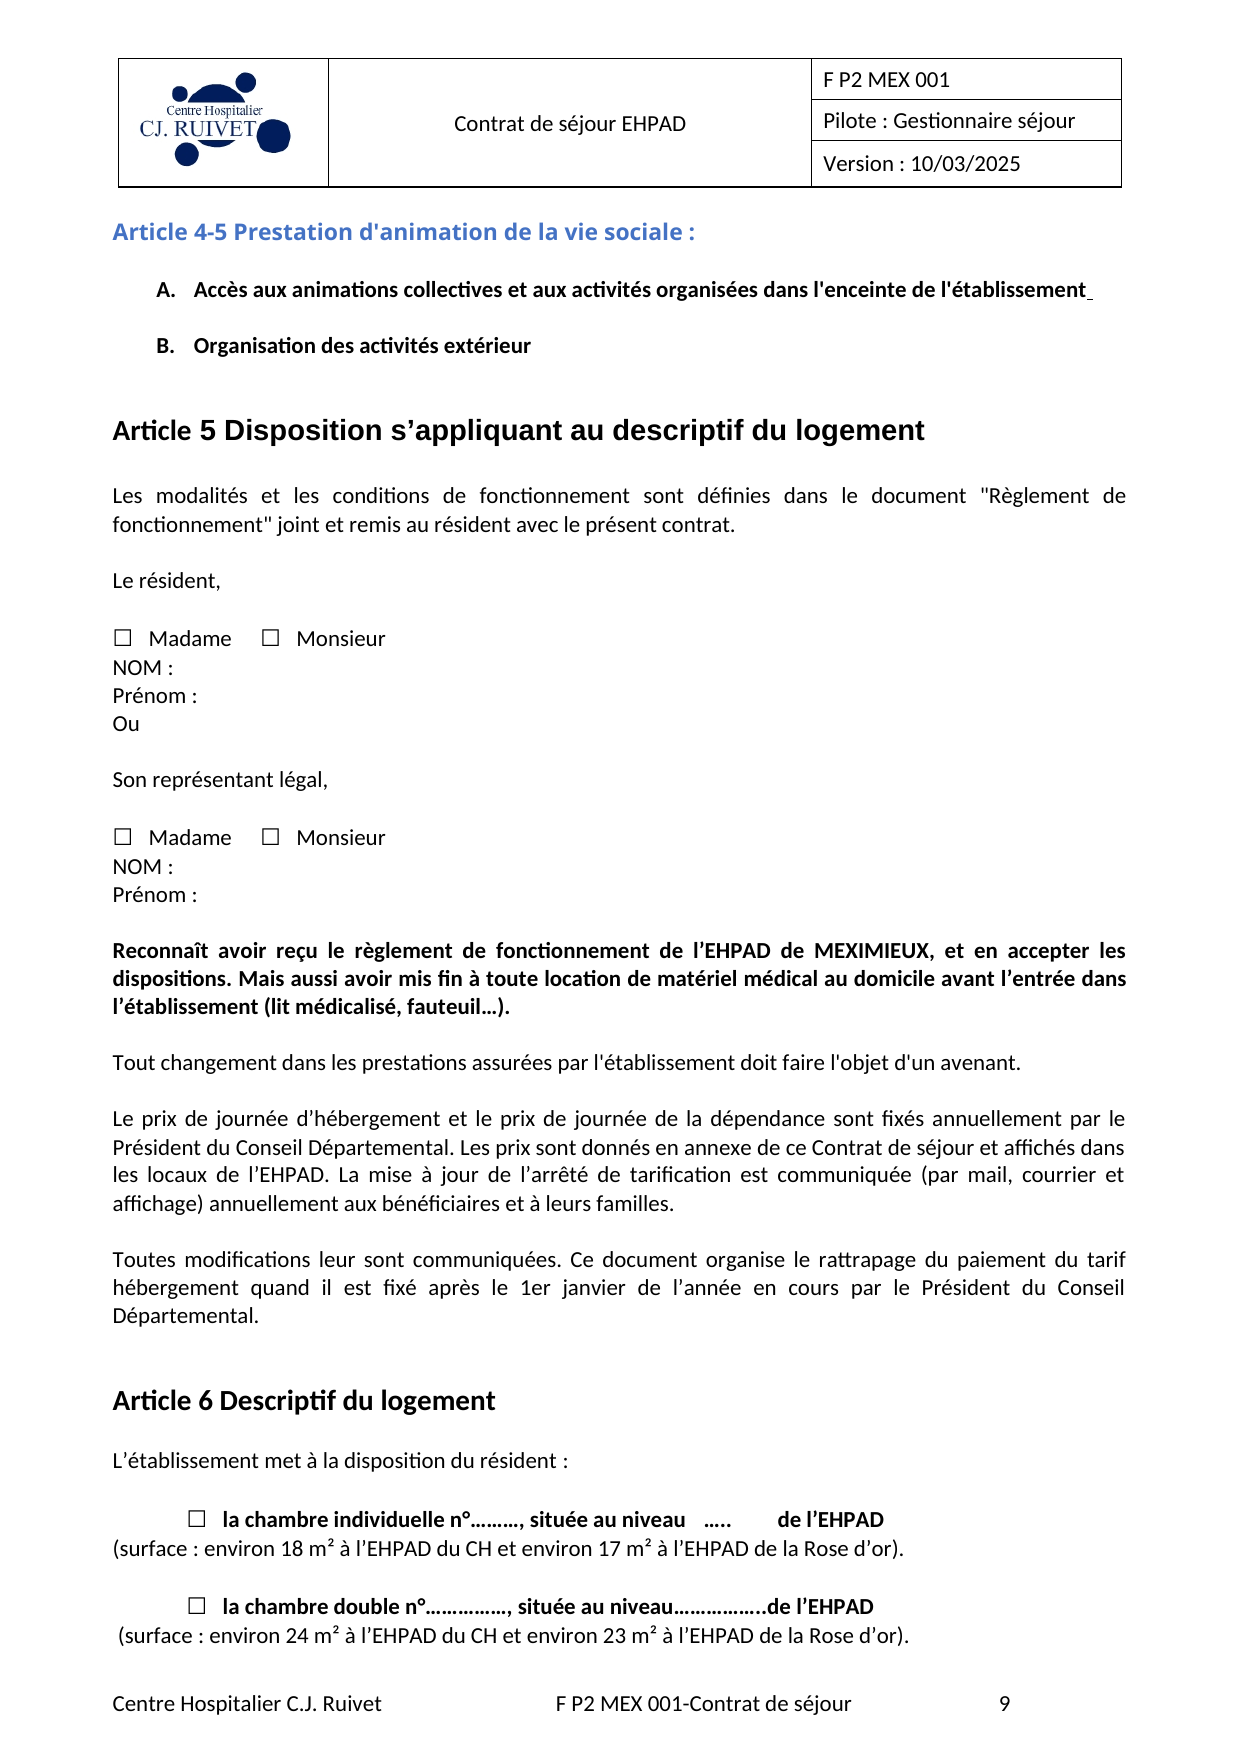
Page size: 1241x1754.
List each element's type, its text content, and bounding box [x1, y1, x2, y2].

text Madame Monsieur [112, 821, 1128, 852]
subtitle Organisation des activités extérieur [156, 331, 1128, 359]
text Madame Monsieur [112, 622, 1128, 653]
subtitle Article 6 Descriptif du logement [112, 1382, 1128, 1417]
text (surface : environ 18 m² à l’EHPAD du CH et environ 17 m² à l’EHPAD de la Rose d’or). [112, 1534, 1128, 1562]
picture [129, 65, 318, 181]
text Toutes modifications leur sont communiquées. Ce document organise le rattrapage du paiement du tarif hébergement quand il est fixé après le 1er janvier de l’année en cours par le Président du Conseil Départemental. [112, 1245, 1128, 1329]
text L’établissement met à la disposition du résident : [112, 1447, 1128, 1474]
text NOM : [112, 852, 1128, 880]
text la chambre individuelle n°………, située au niveau ….. de l’EHPAD [112, 1503, 1128, 1534]
subtitle Article 4-5 Prestation d'animation de la vie sociale : [112, 215, 1128, 247]
text la chambre double n°……………, située au niveau……………..de l’EHPAD [112, 1590, 1128, 1621]
subtitle Accès aux animations collectives et aux activités organisées dans l'enceinte de l'établissement [156, 275, 1128, 303]
text Son représentant légal, [112, 765, 1128, 793]
text Tout changement dans les prestations assurées par l'établissement doit faire l'objet d'un avenant. [112, 1048, 1128, 1077]
text Ou [112, 709, 1128, 737]
subtitle Article 5 Disposition s’appliquant au descriptif du logement [112, 412, 1128, 447]
text Les modalités et les conditions de fonctionnement sont définies dans le document "Règlement de fonctionnement" joint et remis au résident avec le présent contrat. [112, 482, 1128, 538]
text Reconnaît avoir reçu le règlement de fonctionnement de l’EHPAD de MEXIMIEUX, et en accepter les dispositions. Mais aussi avoir mis fin à toute location de matériel médical au domicile avant l’entrée dans l’établissement (lit médicalisé, fauteuil…). [112, 936, 1128, 1021]
text Prénom : [112, 681, 1128, 709]
text Le résident, [112, 566, 1128, 594]
text Le prix de journée d’hébergement et le prix de journée de la dépendance sont fixés annuellement par le Président du Conseil Départemental. Les prix sont donnés en annexe de ce Contrat de séjour et affichés dans les locaux de l’EHPAD. La mise à jour de l’arrêté de tarification est communiquée (par mail, courrier et affichage) annuellement aux bénéficiaires et à leurs familles. [112, 1104, 1128, 1217]
text Prénom : [112, 880, 1128, 908]
text NOM : [112, 653, 1128, 681]
text (surface : environ 24 m² à l’EHPAD du CH et environ 23 m² à l’EHPAD de la Rose d’or). [112, 1621, 1128, 1649]
